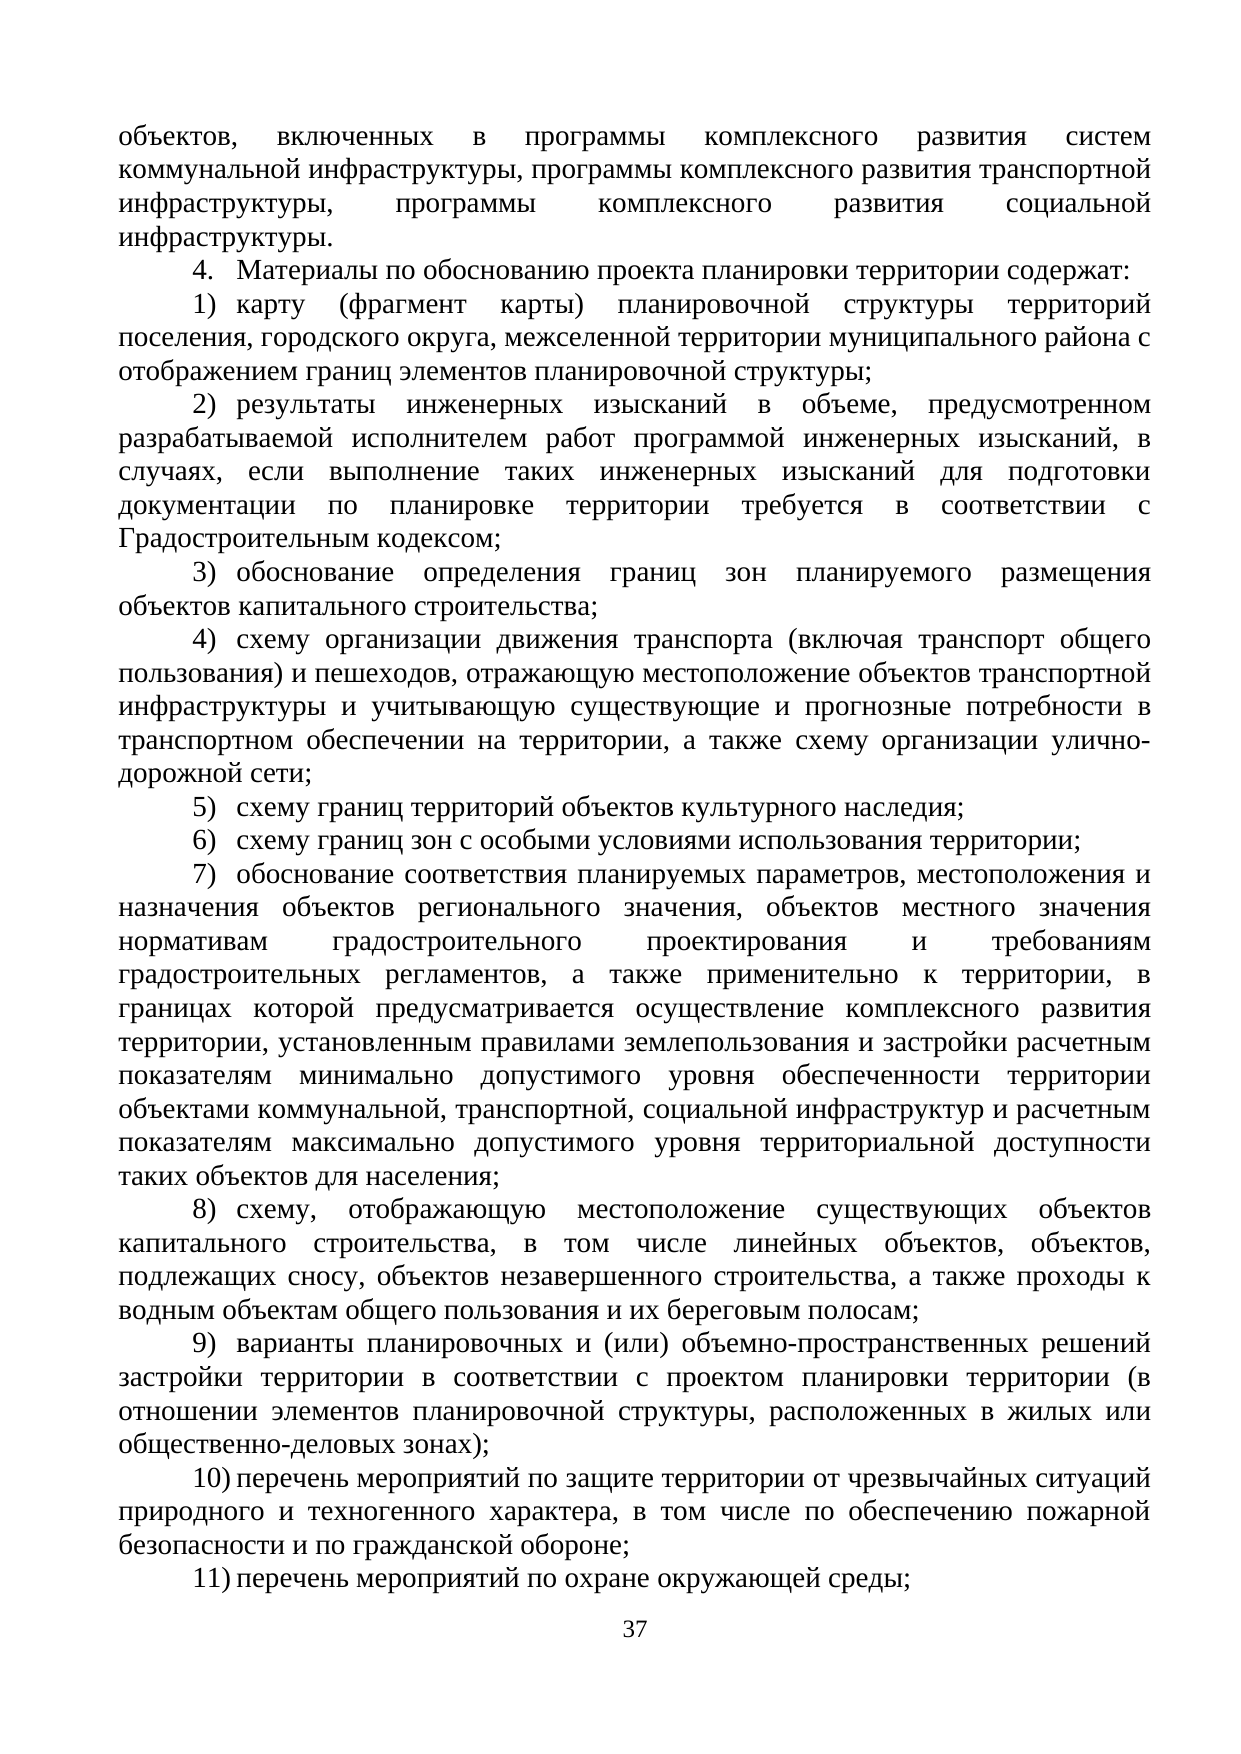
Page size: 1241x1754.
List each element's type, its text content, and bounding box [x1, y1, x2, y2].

list схему границ зон с особыми условиями использования территории; [118, 822, 1152, 856]
list карту (фрагмент карты) планировочной структуры территорий поселения, городского округа, межселенной территории муниципального района с отображением границ элементов планировочной структуры; [118, 286, 1152, 386]
list схему, отображающую местоположение существующих объектов капитального строительства, в том числе линейных объектов, объектов, подлежащих сносу, объектов незавершенного строительства, а также проходы к водным объектам общего пользования и их береговым полосам; [118, 1191, 1152, 1326]
list схему организации движения транспорта (включая транспорт общего пользования) и пешеходов, отражающую местоположение объектов транспортной инфраструктуры и учитывающую существующие и прогнозные потребности в транспортном обеспечении на территории, а также схему организации улично-дорожной сети; [118, 621, 1152, 789]
list результаты инженерных изысканий в объеме, предусмотренном разрабатываемой исполнителем работ программой инженерных изысканий, в случаях, если выполнение таких инженерных изысканий для подготовки документации по планировке территории требуется в соответствии с Градостроительным кодексом; [118, 386, 1152, 554]
list перечень мероприятий по охране окружающей среды; [118, 1560, 1152, 1594]
list перечень мероприятий по защите территории от чрезвычайных ситуаций природного и техногенного характера, в том числе по обеспечению пожарной безопасности и по гражданской обороне; [118, 1460, 1152, 1560]
list обоснование определения границ зон планируемого размещения объектов капитального строительства; [118, 554, 1152, 621]
list схему границ территорий объектов культурного наследия; [118, 789, 1152, 822]
list обоснование соответствия планируемых параметров, местоположения и назначения объектов регионального значения, объектов местного значения нормативам градостроительного проектирования и требованиям градостроительных регламентов, а также применительно к территории, в границах которой предусматривается осуществление комплексного развития территории, установленным правилами землепользования и застройки расчетным показателям минимально допустимого уровня обеспеченности территории объектами коммунальной, транспортной, социальной инфраструктур и расчетным показателям максимально допустимого уровня территориальной доступности таких объектов для населения; [118, 856, 1152, 1191]
list варианты планировочных и (или) объемно-пространственных решений застройки территории в соответствии с проектом планировки территории (в отношении элементов планировочной структуры, расположенных в жилых или общественно-деловых зонах); [118, 1326, 1152, 1460]
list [118, 118, 1152, 252]
list Материалы по обоснованию проекта планировки территории содержат: [118, 252, 1152, 286]
